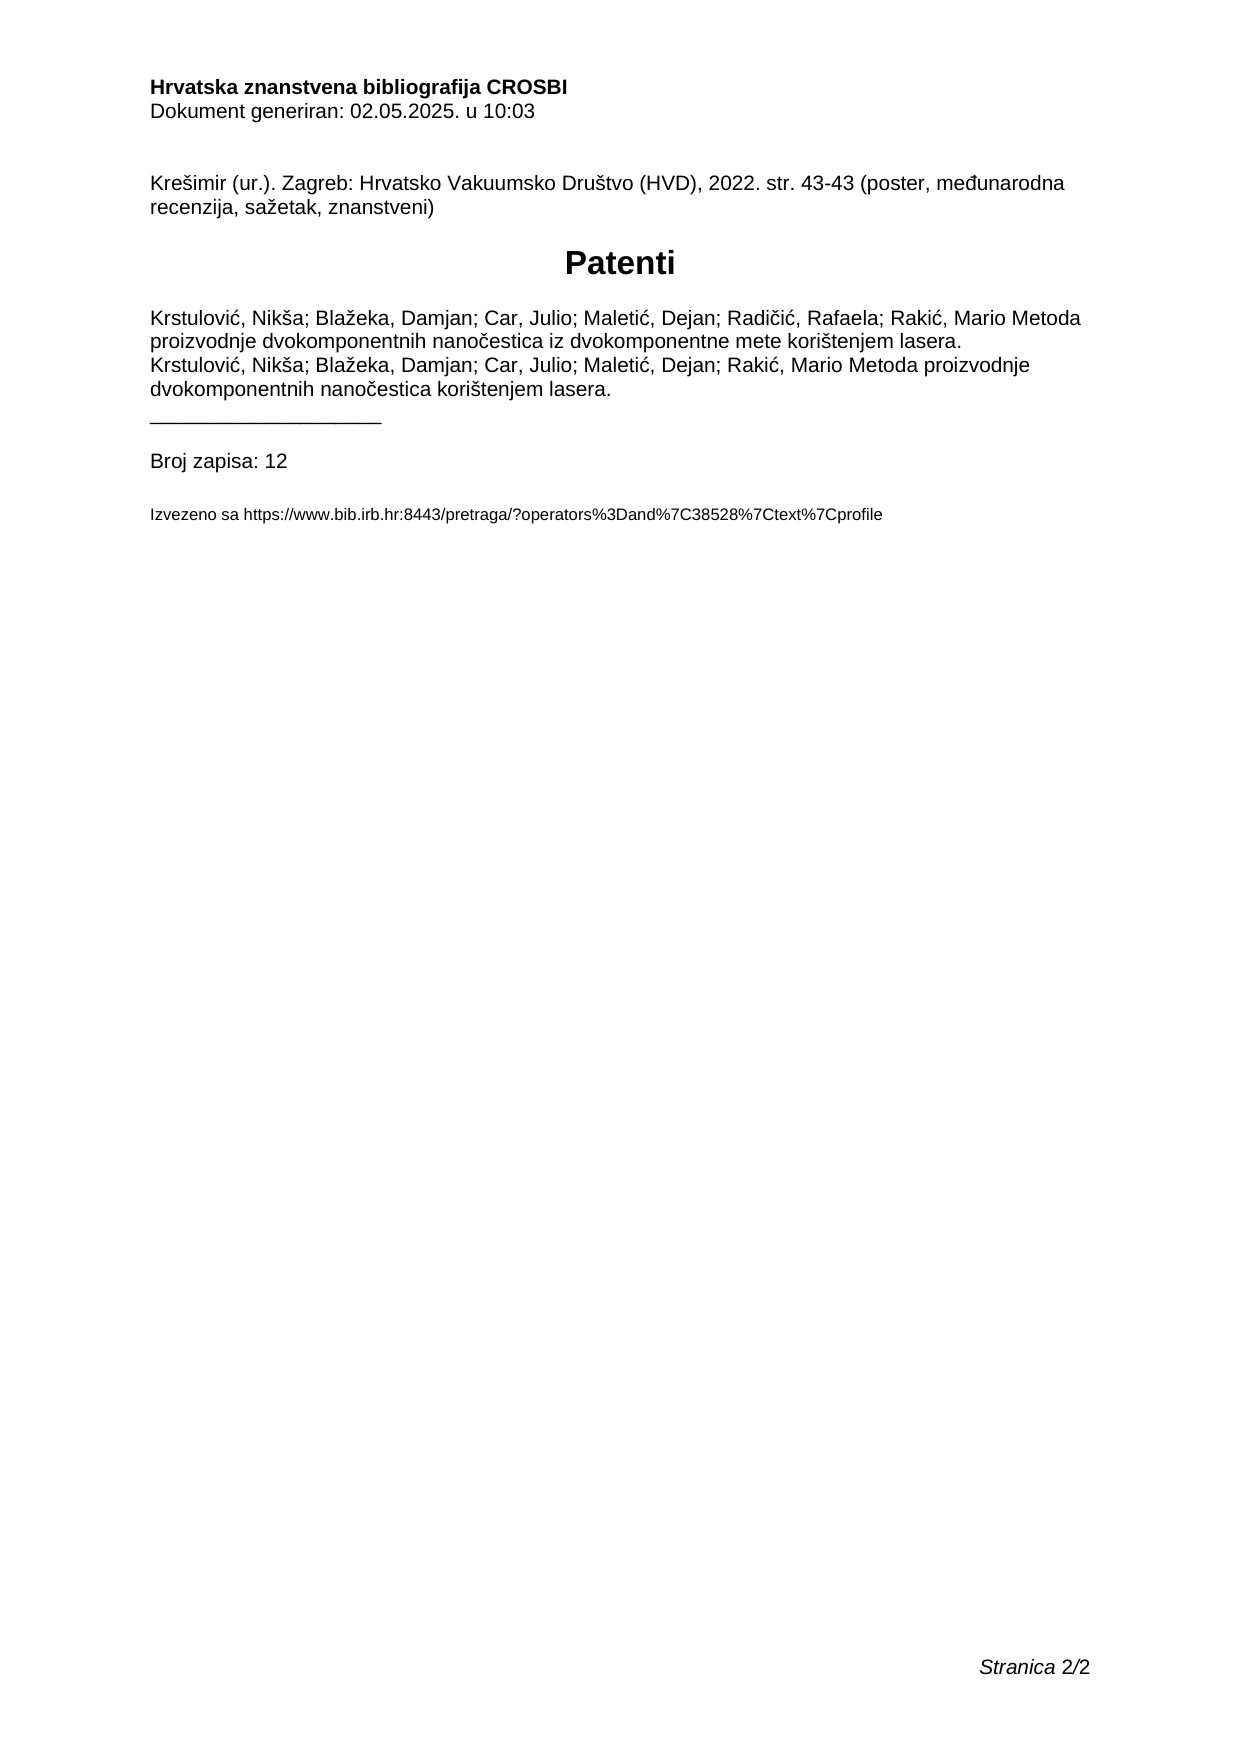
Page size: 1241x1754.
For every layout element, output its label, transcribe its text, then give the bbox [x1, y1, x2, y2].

text Krstulović, Nikša; Blažeka, Damjan; Car, Julio; Maletić, Dejan; Rakić, Mario [150, 353, 1090, 401]
text Izvezeno sa https://www.bib.irb.hr:8443/pretraga/?operators%3Dand%7C38528%7Ctext%7Cprofile [150, 504, 1090, 523]
text Krstulović, Nikša; Blažeka, Damjan; Car, Julio; Maletić, Dejan; Radičić, Rafaela; Rakić, Mario [150, 305, 1090, 353]
subtitle Patenti [150, 243, 1090, 281]
text ____________________ [150, 401, 1090, 425]
text Broj zapisa: 12 [150, 449, 1090, 473]
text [150, 171, 1090, 219]
